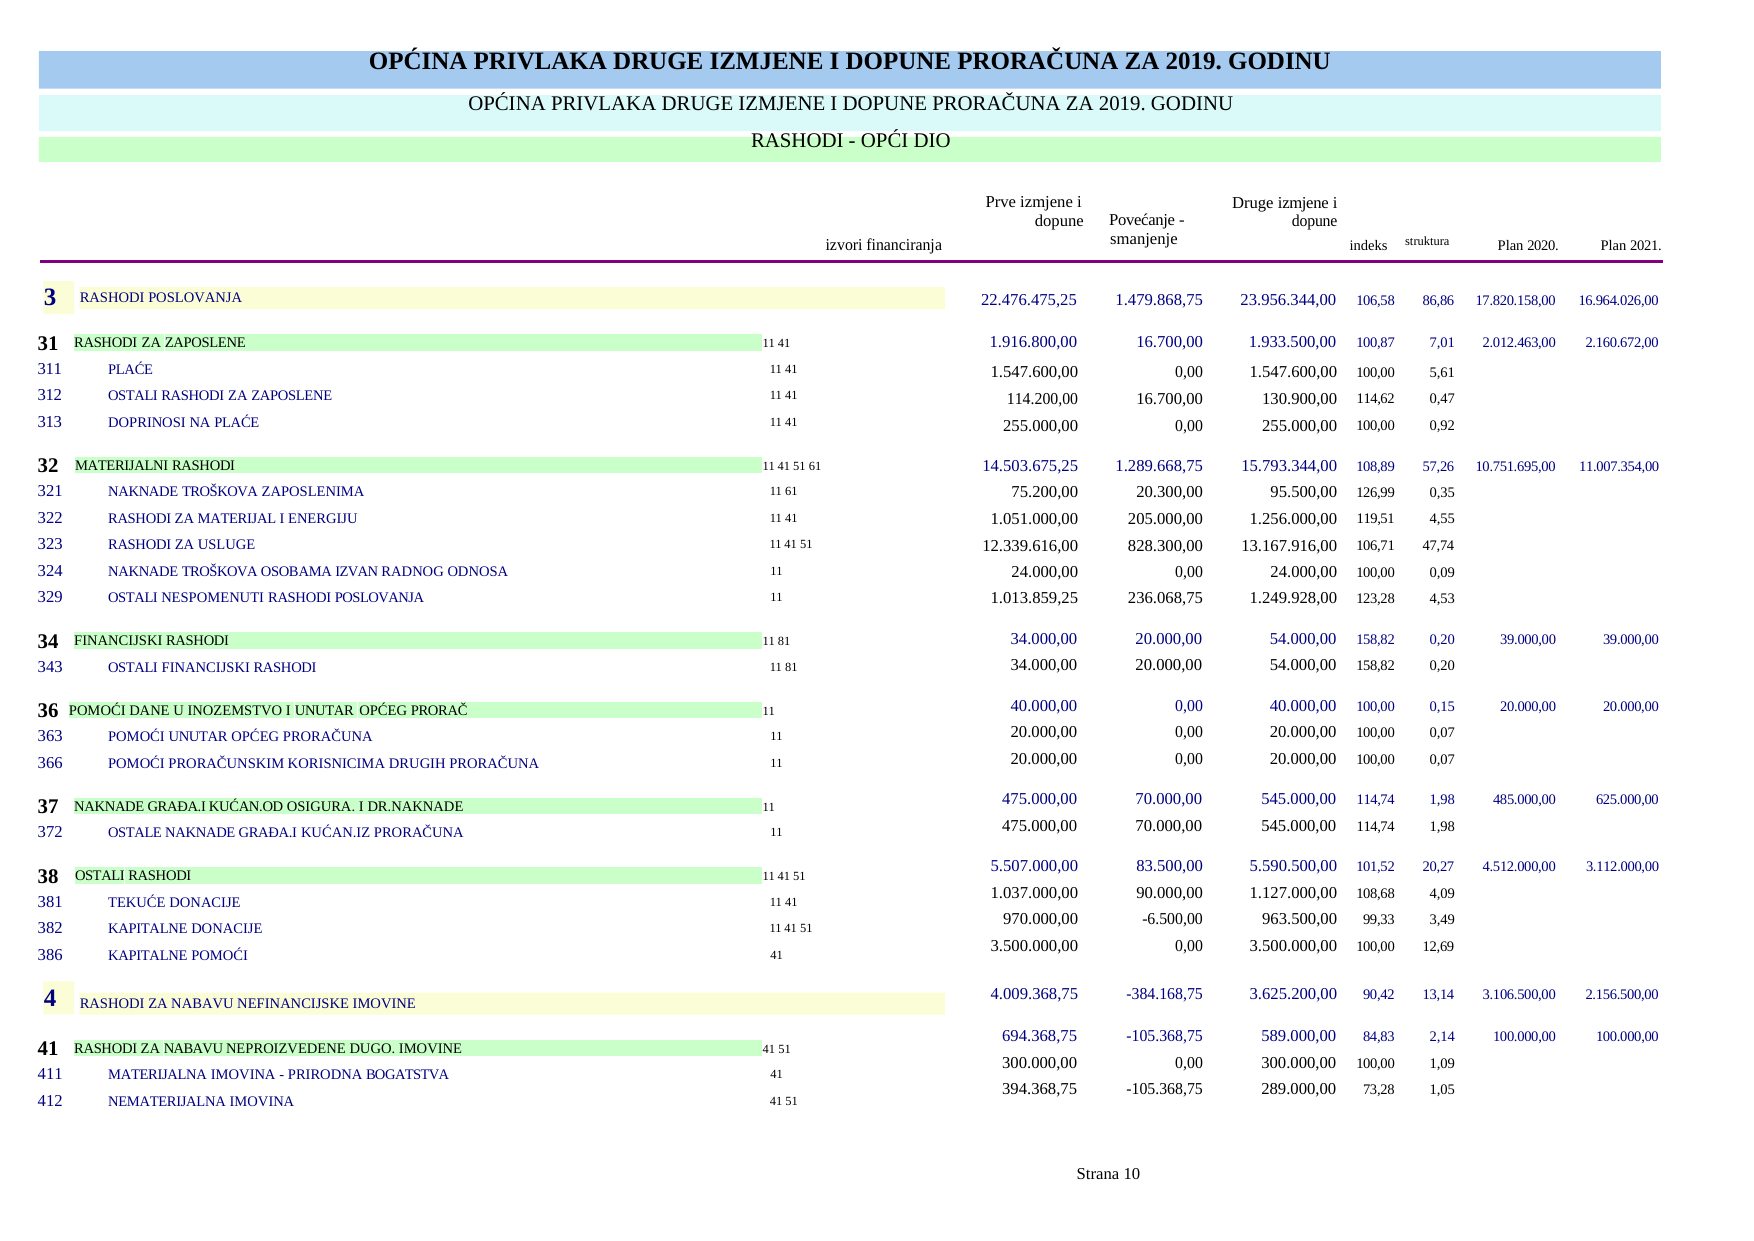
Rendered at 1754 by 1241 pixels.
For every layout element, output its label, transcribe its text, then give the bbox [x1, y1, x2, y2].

text 73,28 1,05 [1363, 1081, 1675, 1098]
text 5.507.000,00 [968, 856, 1078, 875]
text 363 POMOĆI UNUTAR OPĆEG PRORAČUNA 11 [37, 726, 831, 745]
text 1.933.500,00 [1248, 332, 1337, 351]
text 1.127.000,00 [1228, 883, 1337, 902]
list PLAĆE 11 41 [37, 358, 831, 378]
text Prve izmjene i [985, 193, 1184, 211]
text -105.368,75 [1102, 1079, 1203, 1098]
text 114.200,00 [968, 389, 1078, 408]
text 100,00 0,09 [1356, 563, 1675, 580]
text 4.009.368,75 [968, 984, 1078, 1003]
text 20.000,00 [1269, 722, 1337, 741]
list NAKNADE TROŠKOVA ZAPOSLENIMA 11 61 [37, 481, 831, 500]
text 3.500.000,00 [1228, 936, 1337, 955]
text 366 POMOĆI PRORAČUNSKIM KORISNICIMA DRUGIH PRORAČUNA 11 [37, 753, 831, 772]
text -6.500,00 [1102, 909, 1203, 928]
text 0,00 [1102, 696, 1203, 715]
text 34.000,00 [1010, 629, 1082, 648]
text -384.168,75 [1102, 984, 1203, 1003]
list OSTALI RASHODI ZA ZAPOSLENE 11 41 [37, 385, 831, 404]
text 24.000,00 [968, 562, 1078, 581]
text 41 RASHODI ZA NABAVU NEPROIZVEDENE DUGO. IMOVINE 41 51 [37, 1034, 831, 1060]
text 5.590.500,00 [1228, 856, 1337, 875]
text 90,42 13,14 3.106.500,00 2.156.500,00 [1363, 986, 1675, 1003]
text 95.500,00 [1228, 482, 1337, 501]
text 114,62 0,47 [1356, 390, 1675, 407]
text 100,00 0,15 20.000,00 20.000,00 [1356, 697, 1675, 714]
text 14.503.675,25 [968, 456, 1078, 475]
text 0,00 [1102, 562, 1203, 581]
text 40.000,00 [1010, 696, 1082, 715]
text 22.476.475,25 [981, 290, 1082, 309]
text 40.000,00 [1269, 696, 1337, 715]
text 90.000,00 [1102, 883, 1203, 902]
text 23.956.344,00 [1240, 290, 1337, 309]
text 54.000,00 [1269, 629, 1337, 648]
text 20.000,00 [1269, 749, 1337, 768]
text 16.700,00 [1102, 389, 1203, 408]
text 158,82 0,20 39.000,00 39.000,00 [1356, 630, 1675, 647]
text 0,00 [1102, 362, 1203, 381]
text 100,00 1,09 [1356, 1054, 1675, 1071]
text 236.068,75 [1102, 588, 1203, 607]
text 694.368,75 [1002, 1026, 1082, 1045]
text 205.000,00 [1102, 509, 1203, 528]
text 13.167.916,00 [1228, 535, 1337, 554]
text izvori financiranja [25, 235, 942, 254]
text 84,83 2,14 100.000,00 100.000,00 [1363, 1028, 1675, 1045]
text 119,51 4,55 [1356, 510, 1675, 527]
text 75.200,00 [968, 482, 1078, 501]
list RASHODI ZA MATERIJAL I ENERGIJU 11 41 [37, 508, 831, 527]
text 329 OSTALI NESPOMENUTI RASHODI POSLOVANJA 11 [37, 587, 831, 606]
text 386 KAPITALNE POMOĆI 41 [37, 944, 831, 964]
text Druge izmjene i [1188, 193, 1337, 212]
text smanjenje [946, 229, 1177, 248]
text 16.700,00 [1102, 332, 1203, 351]
text 108,89 57,26 10.751.695,00 11.007.354,00 [1356, 457, 1675, 474]
text 24.000,00 [1228, 562, 1337, 581]
text 0,00 [1102, 415, 1203, 434]
text 545.000,00 [1261, 789, 1337, 808]
text 828.300,00 [1102, 535, 1203, 554]
text 31 RASHODI ZA ZAPOSLENE 11 41 [37, 328, 801, 355]
text -105.368,75 [1102, 1026, 1203, 1045]
text 0,00 [1102, 749, 1203, 768]
text 1.479.868,75 [1102, 290, 1203, 309]
text 54.000,00 [1269, 655, 1337, 674]
text 100,00 0,92 [1356, 417, 1675, 433]
text indeks struktura Plan 2020. Plan 2021. [1349, 233, 1675, 254]
text dopune [1188, 212, 1337, 231]
text 475.000,00 [1002, 816, 1082, 835]
text 300.000,00 [1261, 1053, 1337, 1072]
text 20.000,00 [1010, 749, 1082, 768]
text 1.013.859,25 [968, 588, 1078, 607]
text 83.500,00 [1102, 856, 1203, 875]
text 15.793.344,00 [1228, 456, 1337, 475]
text 100,00 12,69 [1356, 937, 1675, 954]
text 545.000,00 [1261, 816, 1337, 835]
text 37 NAKNADE GRAĐA.I KUĆAN.OD OSIGURA. I DR.NAKNADE 11 [37, 792, 831, 818]
text 1.547.600,00 [1228, 362, 1337, 381]
text 970.000,00 [968, 909, 1078, 928]
text 100,87 7,01 2.012.463,00 2.160.672,00 [1356, 333, 1675, 350]
text 411 MATERIJALNA IMOVINA - PRIRODNA BOGATSTVA 41 [37, 1064, 831, 1083]
list DOPRINOSI NA PLAĆE 11 41 [37, 412, 831, 431]
text 1.249.928,00 [1228, 588, 1337, 607]
text 963.500,00 [1228, 909, 1337, 928]
text 300.000,00 [1002, 1053, 1082, 1072]
text 100,00 5,61 [1356, 364, 1675, 381]
text 70.000,00 [1135, 816, 1207, 835]
text 20.300,00 [1102, 482, 1203, 501]
text 20.000,00 [1135, 655, 1207, 674]
text 101,52 20,27 4.512.000,00 3.112.000,00 [1356, 858, 1675, 875]
text 108,68 4,09 [1356, 884, 1675, 901]
text 1.289.668,75 [1102, 456, 1203, 475]
text 3.500.000,00 [968, 936, 1078, 955]
text 1.547.600,00 [968, 362, 1078, 381]
text 20.000,00 [1135, 629, 1207, 648]
text 158,82 0,20 [1356, 657, 1675, 674]
text 394.368,75 [1002, 1079, 1082, 1098]
list RASHODI ZA USLUGE 11 41 51 [37, 534, 831, 553]
text 0,00 [1102, 1053, 1203, 1072]
text 1.051.000,00 [968, 509, 1078, 528]
text 1.256.000,00 [1228, 509, 1337, 528]
list NAKNADE TROŠKOVA OSOBAMA IZVAN RADNOG ODNOSA 11 [37, 561, 831, 580]
text 0,00 [1102, 936, 1203, 955]
text 20.000,00 [1010, 722, 1082, 741]
text 34 FINANCIJSKI RASHODI 11 81 [37, 626, 831, 653]
text 1.916.800,00 [989, 332, 1082, 351]
list KAPITALNE DONACIJE 11 41 51 [37, 918, 831, 937]
text 12.339.616,00 [968, 535, 1078, 554]
text 114,74 1,98 [1356, 817, 1675, 834]
text 0,00 [1102, 722, 1203, 741]
list TEKUĆE DONACIJE 11 41 [37, 892, 831, 911]
text 126,99 0,35 [1356, 484, 1675, 501]
text 32 MATERIJALNI RASHODI 11 41 51 61 [37, 451, 831, 477]
text 106,71 47,74 [1356, 537, 1675, 553]
text 412 NEMATERIJALNA IMOVINA 41 51 [37, 1091, 831, 1110]
text 34.000,00 [1010, 655, 1082, 674]
text 372 OSTALE NAKNADE GRAĐA.I KUĆAN.IZ PRORAČUNA 11 [37, 822, 831, 841]
text 255.000,00 [1228, 415, 1337, 434]
text 343 OSTALI FINANCIJSKI RASHODI 11 81 [37, 657, 831, 676]
text 589.000,00 [1261, 1026, 1337, 1045]
text 106,58 86,86 17.820.158,00 16.964.026,00 [1356, 291, 1675, 308]
text 123,28 4,53 [1356, 590, 1675, 607]
text 114,74 1,98 485.000,00 625.000,00 [1356, 791, 1675, 808]
text 3.625.200,00 [1228, 984, 1337, 1003]
text 289.000,00 [1261, 1079, 1337, 1098]
text 36 POMOĆI DANE U INOZEMSTVO I UNUTAR OPĆEG PRORAČ 11 [37, 696, 831, 722]
text 100,00 0,07 [1356, 724, 1675, 741]
text dopune Povećanje - [946, 211, 1184, 229]
text 99,33 3,49 [1363, 911, 1675, 928]
text 130.900,00 [1228, 389, 1337, 408]
text 70.000,00 [1135, 789, 1207, 808]
text 100,00 0,07 [1356, 750, 1675, 767]
text 255.000,00 [968, 415, 1078, 434]
text 38 OSTALI RASHODI 11 41 51 [37, 861, 831, 888]
text 475.000,00 [1002, 789, 1082, 808]
text 1.037.000,00 [968, 883, 1078, 902]
